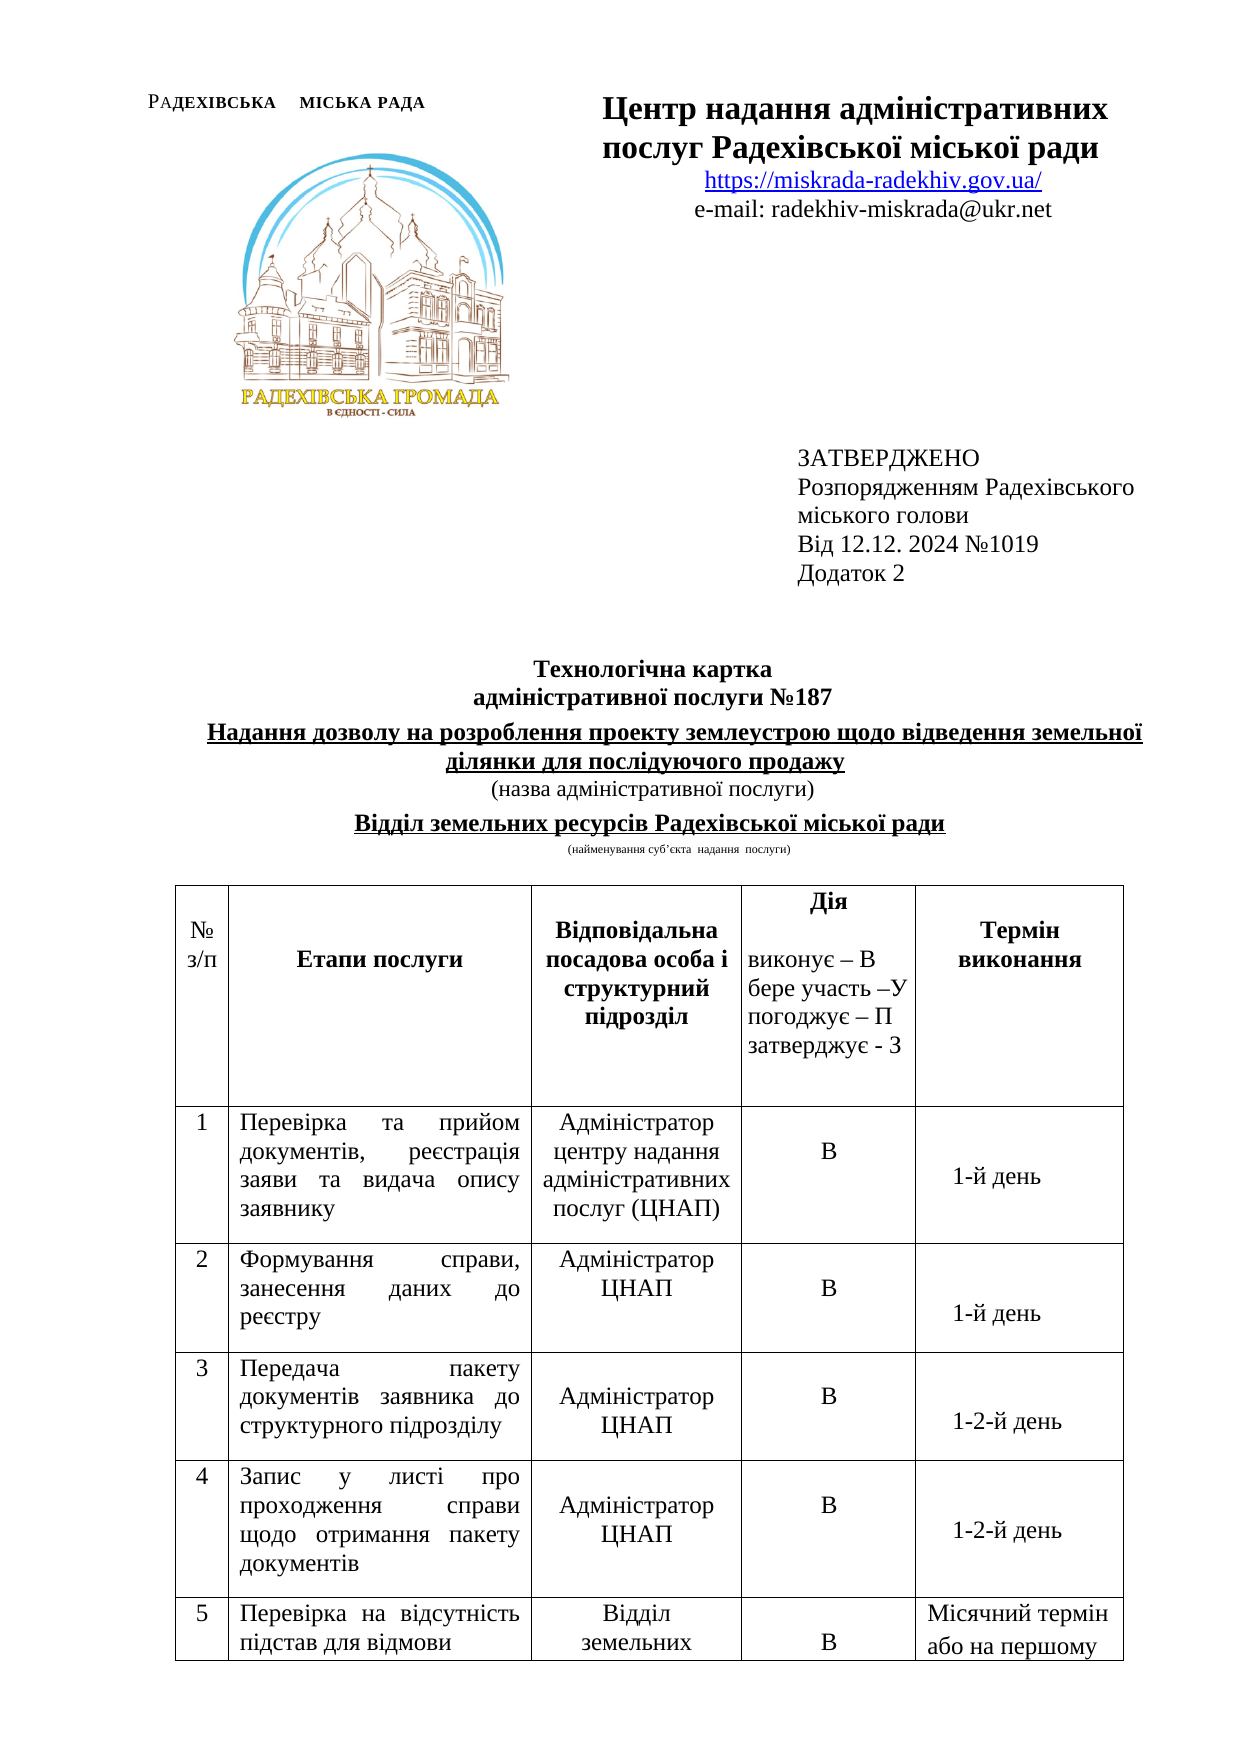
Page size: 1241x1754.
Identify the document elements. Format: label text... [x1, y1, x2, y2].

table_cell Передача пакету документів заявника до структурного підрозділу [229, 1353, 531, 1460]
table_header Етапи послуги [229, 886, 531, 1106]
table_header Відповідальна посадова особа і структурний підрозділ [532, 886, 741, 1106]
table_cell 5 [176, 1598, 228, 1660]
table_header Центр надання адміністративних послуг Радехівської міської ради https://miskrada-radekhiv.gov.ua/ e-mail: radekhiv-miskrada@ukr.net [591, 89, 1155, 443]
text Додаток 2 [797, 558, 1152, 587]
table_cell 3 [176, 1353, 228, 1460]
table_cell Адміністратор ЦНАП [532, 1244, 741, 1352]
table_cell В [742, 1244, 915, 1352]
text Надання дозволу на розроблення проекту землеустрою щодо відведення земельної ділянки для послідуючого продажу [148, 717, 1142, 775]
text Розпорядженням Радехівського міського голови [797, 472, 1152, 529]
table_header Термін виконання [916, 886, 1123, 1106]
table_header Радехівська міська рада [136, 89, 591, 443]
text Від 12.12. 2024 №1019 [797, 529, 1152, 558]
text (назва адміністративної послуги) [148, 711, 1152, 801]
table_cell 1 [176, 1107, 228, 1243]
table_cell 1-й день [916, 1244, 1123, 1352]
text Відділ земельних ресурсів Радехівської міської ради [148, 808, 1152, 836]
table_cell 1-2-й день [916, 1461, 1123, 1597]
text адміністративної послуги №187 [148, 682, 1152, 711]
table_header Дія виконує – В бере участь –У погоджує – П затверджує - З [742, 886, 915, 1106]
text ЗАТВЕРДЖЕНО [797, 443, 1152, 472]
table_cell Адміністратор центру надання адміністративних послуг (ЦНАП) [532, 1107, 741, 1243]
picture [147, 141, 577, 443]
table_cell 4 [176, 1461, 228, 1597]
table_cell 1-2-й день [916, 1353, 1123, 1460]
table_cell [916, 1598, 1123, 1660]
table_cell Формування справи, занесення даних до реєстру [229, 1244, 531, 1352]
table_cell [229, 1598, 531, 1660]
text (найменування суб’єкта надання послуги) [148, 843, 1152, 867]
text Технологічна картка [148, 654, 1152, 682]
table_cell Адміністратор ЦНАП [532, 1353, 741, 1460]
table_cell 2 [176, 1244, 228, 1352]
table_cell 1-й день [916, 1107, 1123, 1243]
table_cell В [742, 1107, 915, 1243]
table_cell В [742, 1598, 915, 1660]
table_cell Адміністратор ЦНАП [532, 1461, 741, 1597]
table_header № з/п [176, 886, 228, 1106]
table_cell Перевірка та прийом документів, реєстрація заяви та видача опису заявнику [229, 1107, 531, 1243]
table_cell Запис у листі про проходження справи щодо отримання пакету документів [229, 1461, 531, 1597]
table_cell В [742, 1353, 915, 1460]
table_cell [532, 1598, 741, 1660]
table_cell В [742, 1461, 915, 1597]
